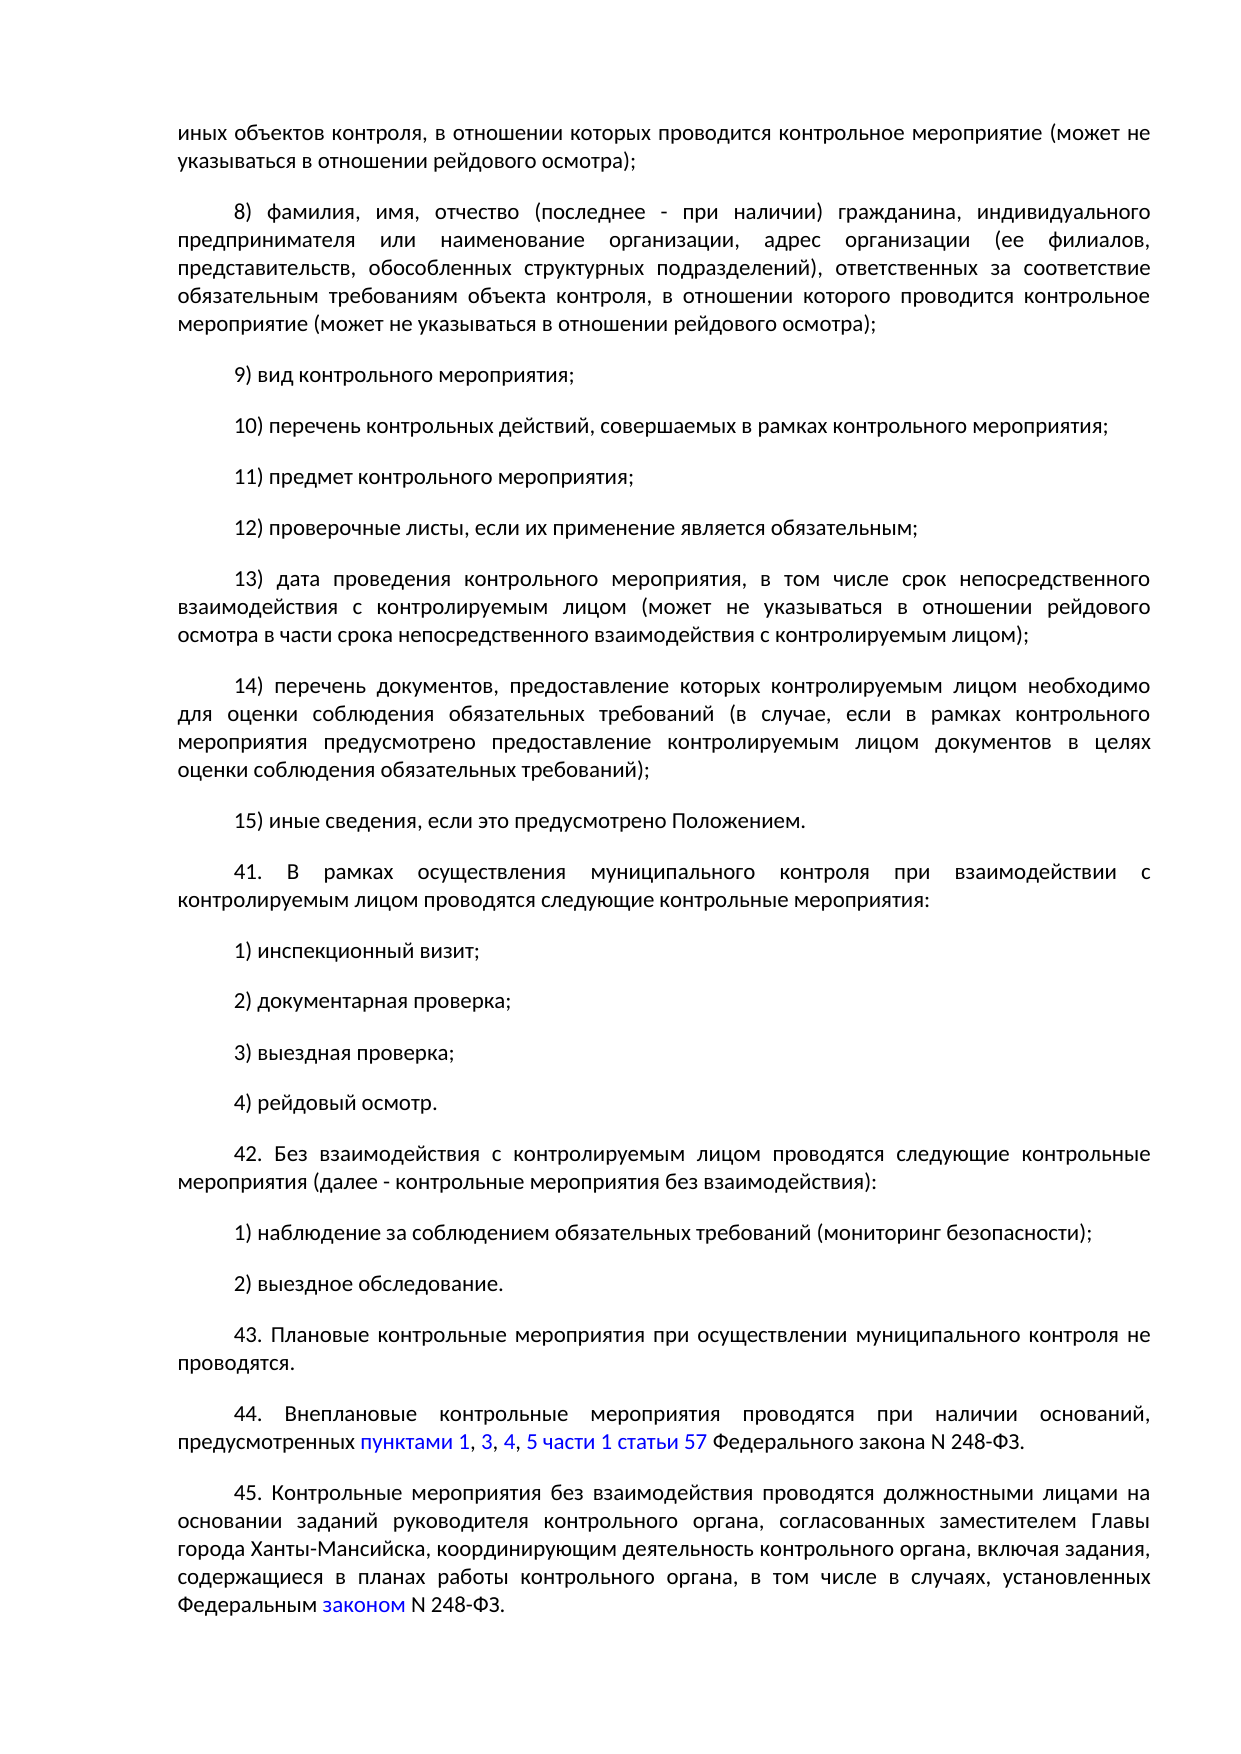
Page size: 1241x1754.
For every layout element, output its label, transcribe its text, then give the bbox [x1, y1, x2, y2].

text 2) выездное обследование. [177, 1269, 1152, 1297]
text 41. В рамках осуществления муниципального контроля при взаимодействии с контролируемым лицом проводятся следующие контрольные мероприятия: [177, 857, 1152, 913]
text 15) иные сведения, если это предусмотрено Положением. [177, 806, 1152, 834]
text 2) документарная проверка; [177, 987, 1152, 1015]
text 3) выездная проверка; [177, 1038, 1152, 1066]
text 13) дата проведения контрольного мероприятия, в том числе срок непосредственного взаимодействия с контролируемым лицом (может не указываться в отношении рейдового осмотра в части срока непосредственного взаимодействия с контролируемым лицом); [177, 564, 1152, 648]
text 1) наблюдение за соблюдением обязательных требований (мониторинг безопасности); [177, 1218, 1152, 1246]
text 12) проверочные листы, если их применение является обязательным; [177, 513, 1152, 541]
text 44. Внеплановые контрольные мероприятия проводятся при наличии оснований, предусмотренных пунктами 1, 3, 4, 5 части 1 статьи 57 Федерального закона N 248-ФЗ. [177, 1399, 1152, 1455]
text 8) фамилия, имя, отчество (последнее - при наличии) гражданина, индивидуального предпринимателя или наименование организации, адрес организации (ее филиалов, представительств, обособленных структурных подразделений), ответственных за соответствие обязательным требованиям объекта контроля, в отношении которого проводится контрольное мероприятие (может не указываться в отношении рейдового осмотра); [177, 197, 1152, 337]
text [177, 118, 1152, 174]
text 9) вид контрольного мероприятия; [177, 360, 1152, 388]
text 10) перечень контрольных действий, совершаемых в рамках контрольного мероприятия; [177, 411, 1152, 439]
text 4) рейдовый осмотр. [177, 1088, 1152, 1117]
text 11) предмет контрольного мероприятия; [177, 462, 1152, 490]
text 1) инспекционный визит; [177, 936, 1152, 964]
text 14) перечень документов, предоставление которых контролируемым лицом необходимо для оценки соблюдения обязательных требований (в случае, если в рамках контрольного мероприятия предусмотрено предоставление контролируемым лицом документов в целях оценки соблюдения обязательных требований); [177, 671, 1152, 783]
text 43. Плановые контрольные мероприятия при осуществлении муниципального контроля не проводятся. [177, 1320, 1152, 1376]
text 42. Без взаимодействия с контролируемым лицом проводятся следующие контрольные мероприятия (далее - контрольные мероприятия без взаимодействия): [177, 1139, 1152, 1196]
text 45. Контрольные мероприятия без взаимодействия проводятся должностными лицами на основании заданий руководителя контрольного органа, согласованных заместителем Главы города Ханты-Мансийска, координирующим деятельность контрольного органа, включая задания, содержащиеся в планах работы контрольного органа, в том числе в случаях, установленных Федеральным законом N 248-ФЗ. [177, 1478, 1152, 1618]
